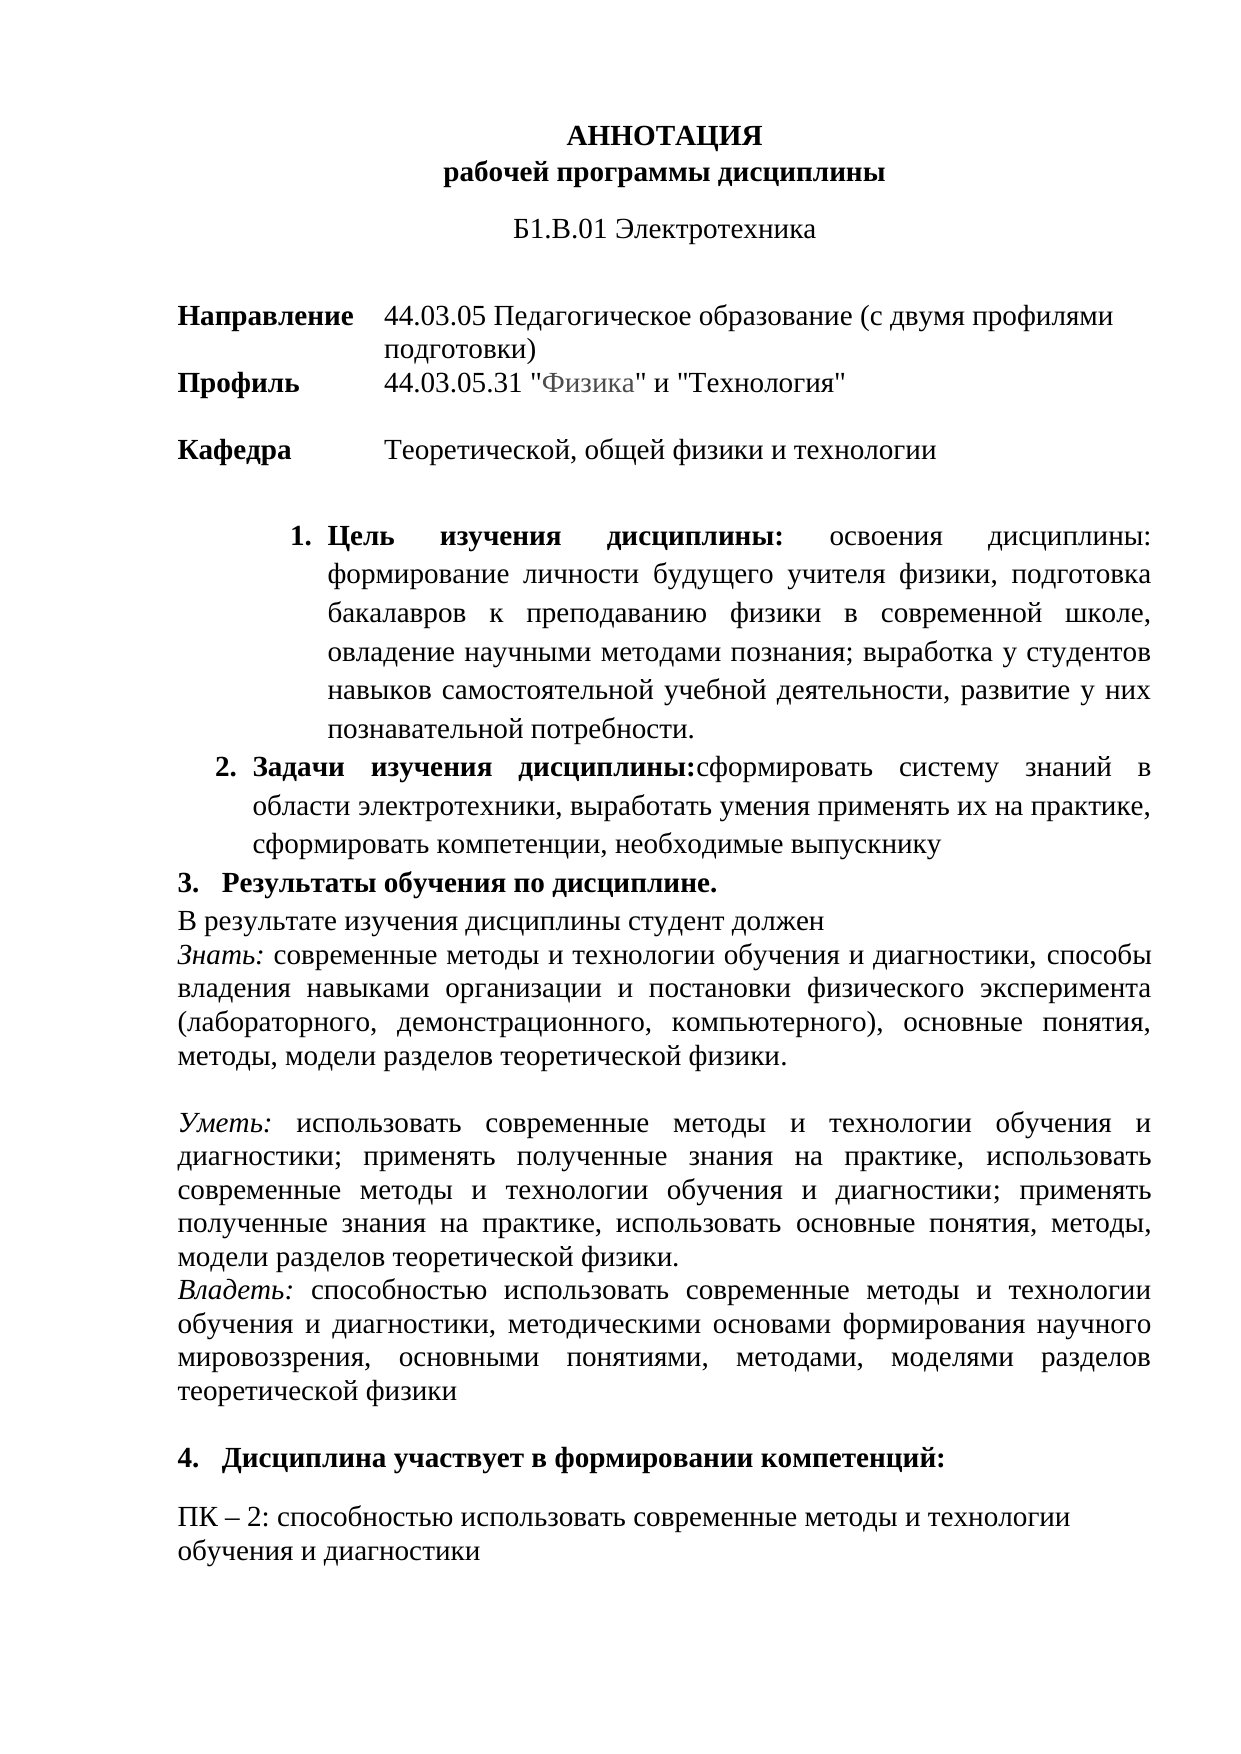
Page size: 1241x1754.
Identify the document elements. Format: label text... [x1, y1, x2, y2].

text АННОТАЦИЯ [177, 118, 1152, 152]
list Цель изучения дисциплины: освоения дисциплины: формирование личности будущего учителя физики, подготовка бакалавров к преподаванию физики в современной школе, овладение научными методами познания; выработка у студентов навыков самостоятельной учебной деятельности, развитие у них познавательной потребности. [290, 518, 1152, 744]
text ПК – 2: способностью использовать современные методы и технологии обучения и диагностики [177, 1499, 1152, 1567]
list В результате изучения дисциплины студент должен [177, 903, 1152, 937]
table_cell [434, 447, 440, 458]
list Уметь: использовать современные методы и технологии обучения и диагностики; применять полученные знания на практике, использовать современные методы и технологии обучения и диагностики; применять полученные знания на практике, использовать основные понятия, методы, модели разделов теоретической физики. [177, 1105, 1152, 1272]
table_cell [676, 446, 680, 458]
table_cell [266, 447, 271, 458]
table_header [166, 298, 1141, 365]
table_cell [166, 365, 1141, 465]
list Результаты обучения по дисциплине. [177, 865, 1152, 898]
list Задачи изучения дисциплины:сформировать систему знаний в области электротехники, выработать умения применять их на практике, сформировать компетенции, необходимые выпускнику [215, 749, 1152, 860]
text Б1.В.01 Электротехника [177, 211, 1152, 245]
list Владеть: способностью использовать современные методы и технологии обучения и диагностики, методическими основами формирования научного мировоззрения, основными понятиями, методами, моделями разделов теоретической физики [177, 1272, 1152, 1407]
list Дисциплина участвует в формировании компетенций: [177, 1440, 1152, 1474]
text рабочей программы дисциплины [177, 154, 1152, 188]
list Знать: современные методы и технологии обучения и диагностики, способы владения навыками организации и постановки физического эксперимента (лабораторного, демонстрационного, компьютерного), основные понятия, методы, модели разделов теоретической физики. [177, 937, 1152, 1071]
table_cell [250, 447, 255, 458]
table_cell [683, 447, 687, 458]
